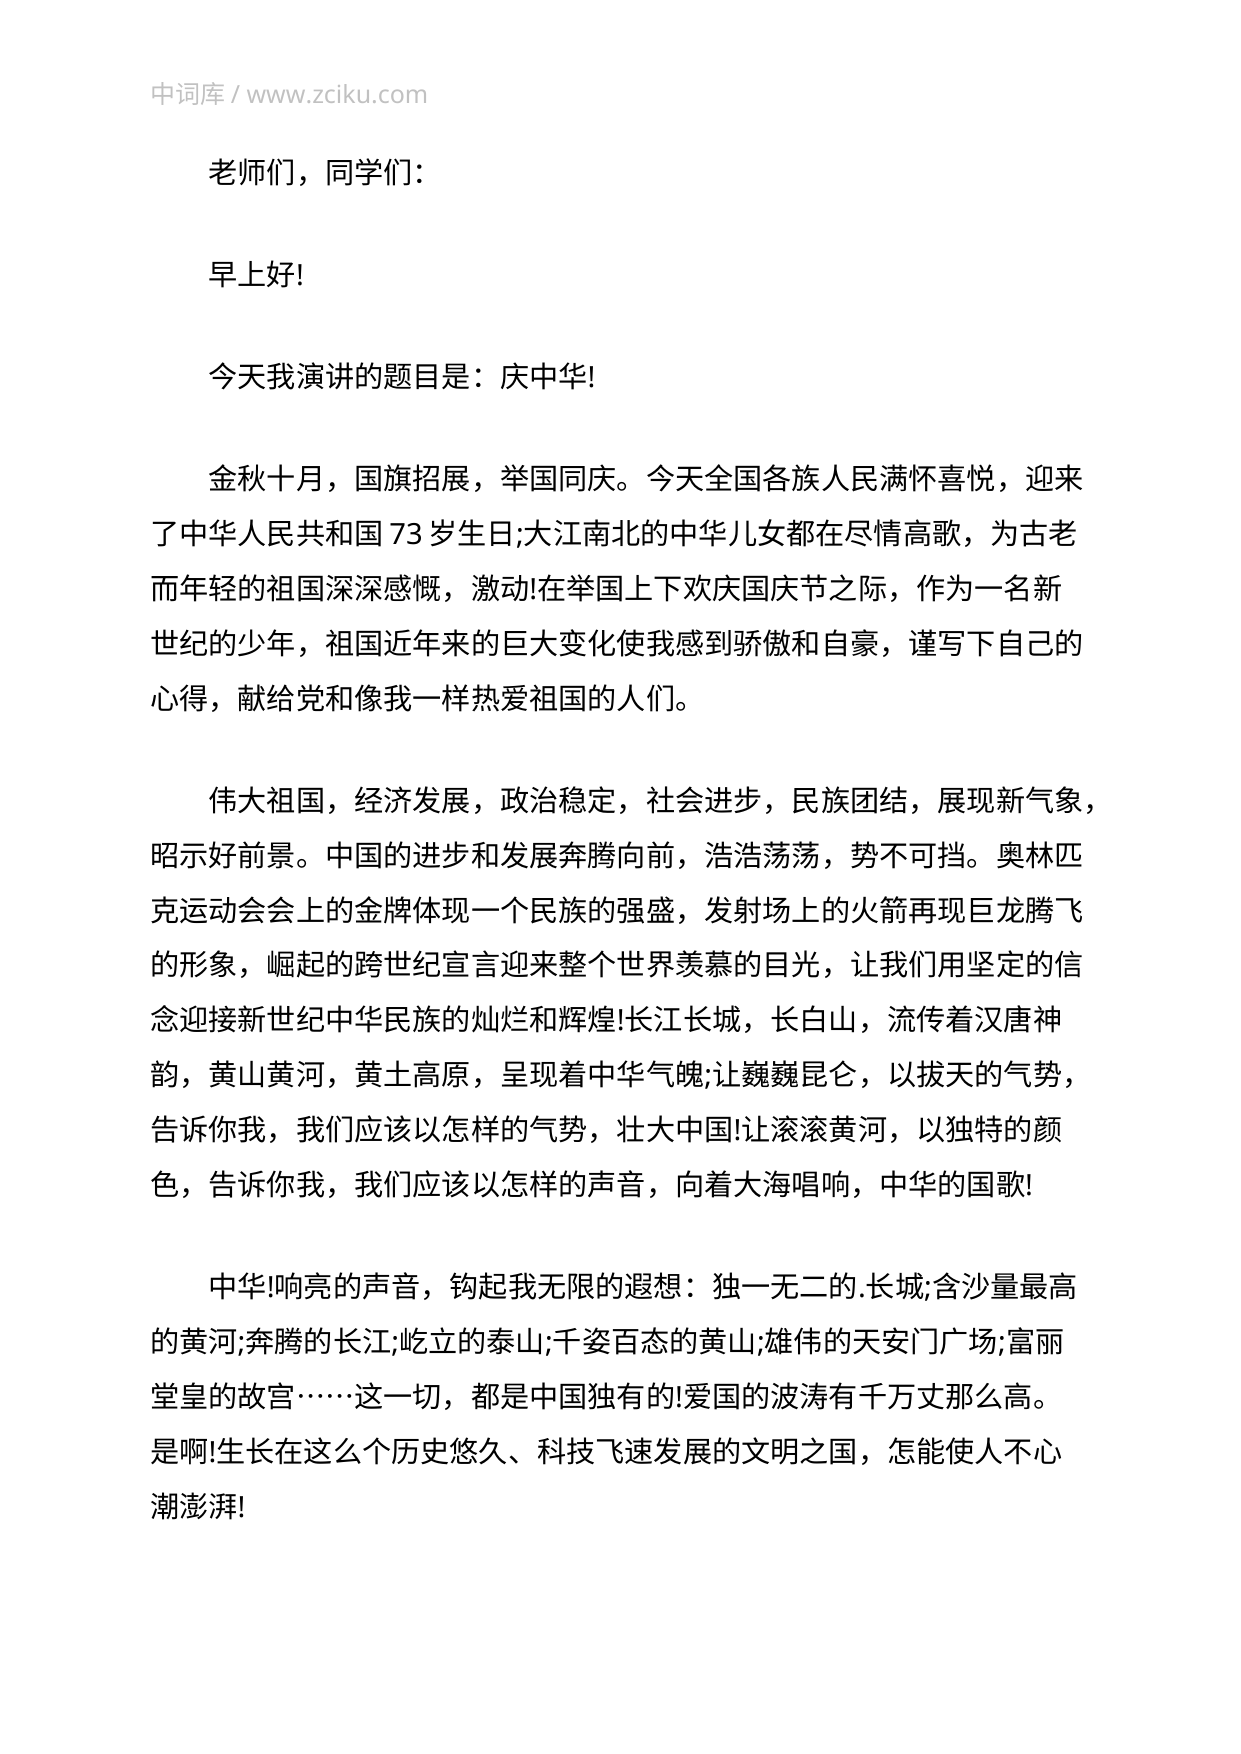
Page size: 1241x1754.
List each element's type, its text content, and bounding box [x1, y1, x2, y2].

text 早上好! [150, 252, 1090, 294]
text 今天我演讲的题目是：庆中华! [150, 354, 1090, 396]
text 中华!响亮的声音，钩起我无限的遐想：独一无二的.长城;含沙量最高的黄河;奔腾的长江;屹立的泰山;千姿百态的黄山;雄伟的天安门广场;富丽堂皇的故宫……这一切，都是中国独有的!爱国的波涛有千万丈那么高。是啊!生长在这么个历史悠久、科技飞速发展的文明之国，怎能使人不心潮澎湃! [150, 1264, 1090, 1526]
text 老师们，同学们： [150, 150, 1090, 192]
text 金秋十月，国旗招展，举国同庆。今天全国各族人民满怀喜悦，迎来了中华人民共和国73岁生日;大江南北的中华儿女都在尽情高歌，为古老而年轻的祖国深深感慨，激动!在举国上下欢庆国庆节之际，作为一名新世纪的少年，祖国近年来的巨大变化使我感到骄傲和自豪，谨写下自己的心得，献给党和像我一样热爱祖国的人们。 [150, 456, 1090, 718]
text 伟大祖国，经济发展，政治稳定，社会进步，民族团结，展现新气象，昭示好前景。中国的进步和发展奔腾向前，浩浩荡荡，势不可挡。奥林匹克运动会会上的金牌体现一个民族的强盛，发射场上的火箭再现巨龙腾飞的形象，崛起的跨世纪宣言迎来整个世界羡慕的目光，让我们用坚定的信念迎接新世纪中华民族的灿烂和辉煌!长江长城，长白山，流传着汉唐神韵，黄山黄河，黄土高原，呈现着中华气魄;让巍巍昆仑，以拔天的气势，告诉你我，我们应该以怎样的气势，壮大中国!让滚滚黄河，以独特的颜色，告诉你我，我们应该以怎样的声音，向着大海唱响，中华的国歌! [150, 777, 1090, 1204]
